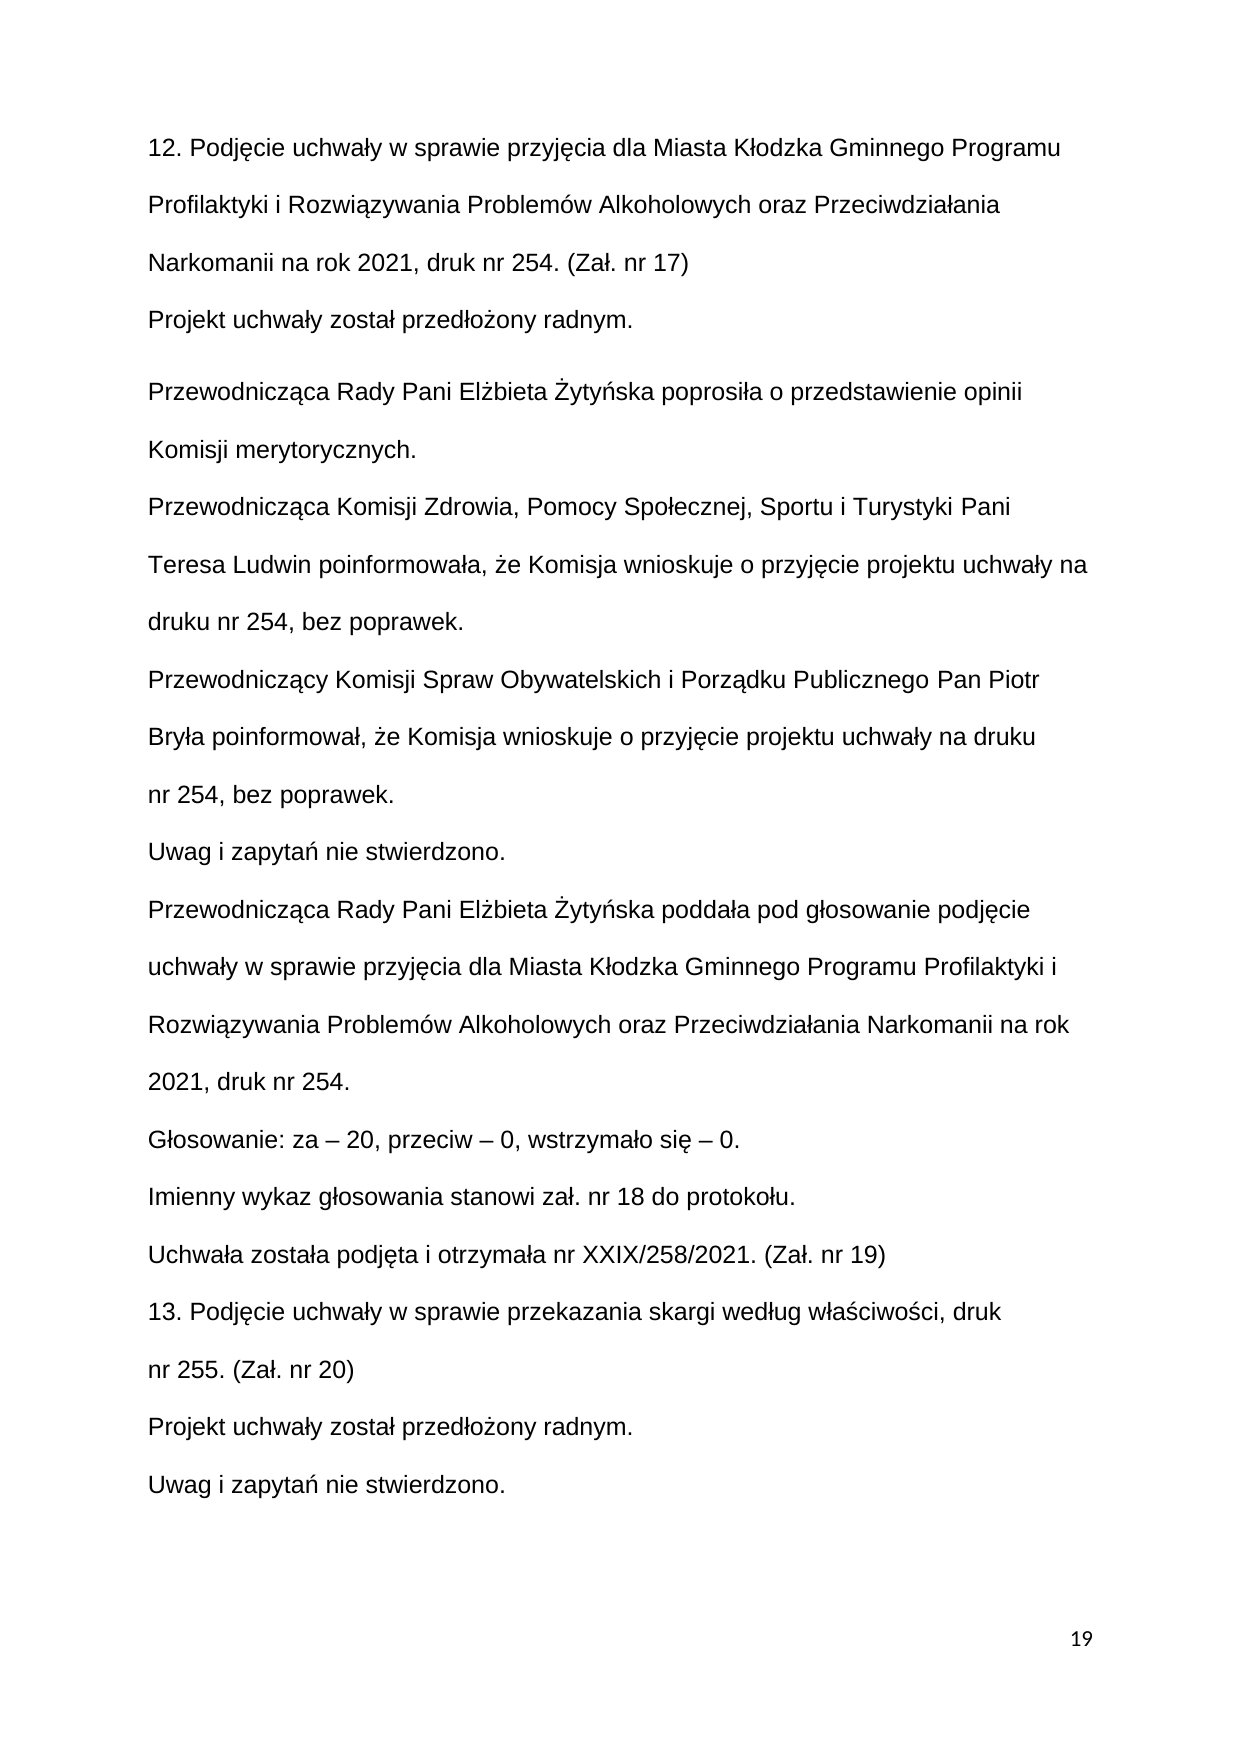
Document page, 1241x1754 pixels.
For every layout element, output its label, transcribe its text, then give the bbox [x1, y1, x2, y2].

text Imienny wykaz głosowania stanowi zał. nr 18 do protokołu. [148, 1182, 1093, 1211]
text 12. Podjęcie uchwały w sprawie przyjęcia dla Miasta Kłodzka Gminnego Programu Profilaktyki i Rozwiązywania Problemów Alkoholowych oraz Przeciwdziałania Narkomanii na rok 2021, druk nr 254. (Zał. nr 17) [148, 133, 1093, 277]
text 13. Podjęcie uchwały w sprawie przekazania skargi według właściwości, druk nr 255. (Zał. nr 20) [148, 1297, 1093, 1383]
text Głosowanie: za – 20, przeciw – 0, wstrzymało się – 0. [148, 1125, 1093, 1153]
text Przewodnicząca Rady Pani Elżbieta Żytyńska poddała pod głosowanie podjęcie uchwały w sprawie przyjęcia dla Miasta Kłodzka Gminnego Programu Profilaktyki i Rozwiązywania Problemów Alkoholowych oraz Przeciwdziałania Narkomanii na rok 2021, druk nr 254. [148, 895, 1093, 1096]
text Uwag i zapytań nie stwierdzono. [148, 1470, 1093, 1498]
text Przewodniczący Komisji Spraw Obywatelskich i Porządku Publicznego Pan Piotr Bryła poinformował, że Komisja wnioskuje o przyjęcie projektu uchwały na druku nr 254, bez poprawek. [148, 665, 1093, 808]
text Uchwała została podjęta i otrzymała nr XXIX/258/2021. (Zał. nr 19) [148, 1240, 1093, 1268]
text Przewodnicząca Rady Pani Elżbieta Żytyńska poprosiła o przedstawienie opinii Komisji merytorycznych. [148, 377, 1093, 463]
text Przewodnicząca Komisji Zdrowia, Pomocy Społecznej, Sportu i Turystyki Pani Teresa Ludwin poinformowała, że Komisja wnioskuje o przyjęcie projektu uchwały na druku nr 254, bez poprawek. [148, 492, 1093, 636]
text Projekt uchwały został przedłożony radnym. [148, 1412, 1093, 1441]
text Uwag i zapytań nie stwierdzono. [148, 837, 1093, 866]
text Projekt uchwały został przedłożony radnym. [148, 305, 1093, 334]
